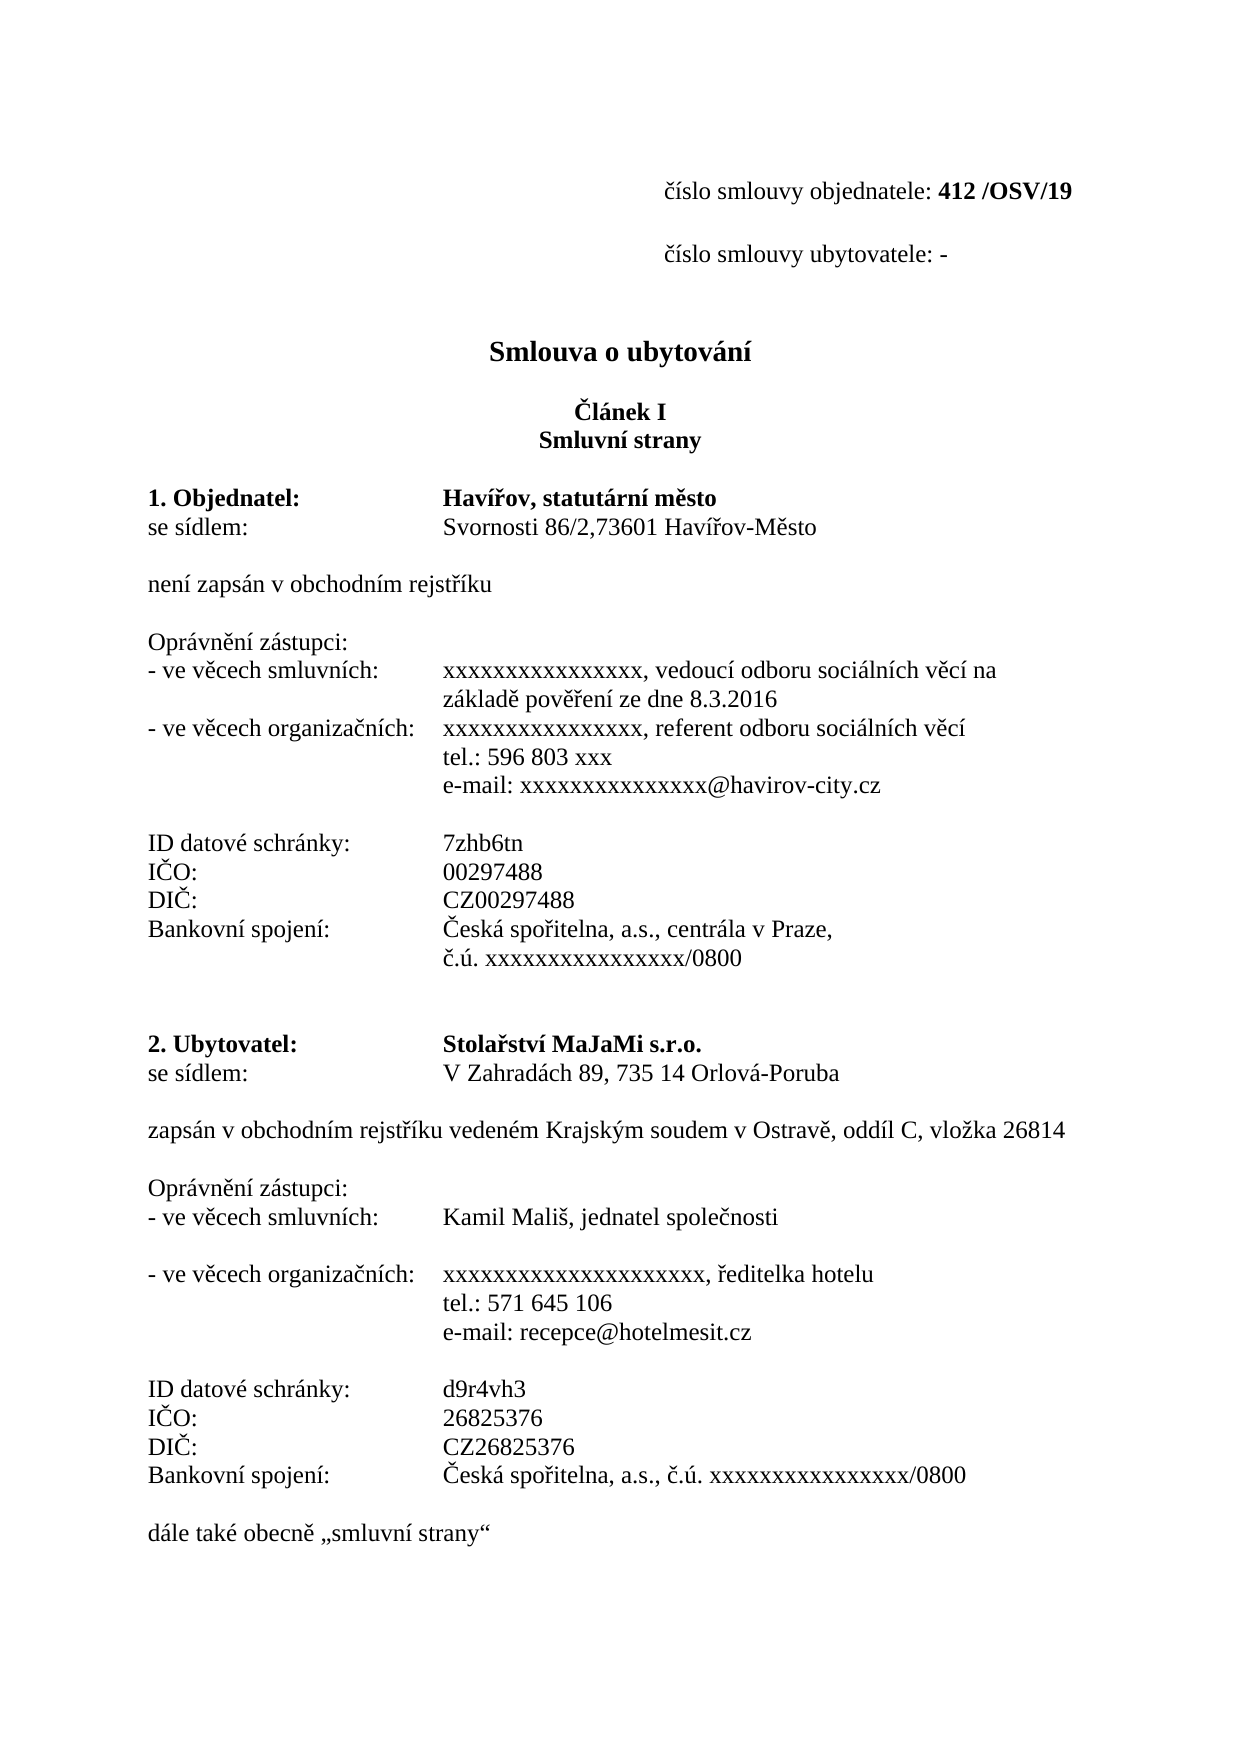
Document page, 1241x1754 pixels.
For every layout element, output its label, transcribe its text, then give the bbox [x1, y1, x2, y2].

text ID datové schránky: 7zhb6tn [148, 828, 1093, 857]
text tel.: 596 803 xxx [148, 742, 1093, 771]
text zapsán v obchodním rejstříku vedeném Krajským soudem v Ostravě, oddíl C, vložka 26814 [148, 1116, 1093, 1144]
text e-mail: xxxxxxxxxxxxxxx@havirov-city.cz [148, 771, 1093, 799]
text - ve věcech smluvních: xxxxxxxxxxxxxxxx, vedoucí odboru sociálních věcí na [148, 656, 1093, 684]
text Bankovní spojení: Česká spořitelna, a.s., centrála v Praze, [148, 914, 1093, 943]
text DIČ: CZ00297488 [148, 886, 1093, 914]
text číslo smlouvy objednatele: 412 /OSV/19 [664, 176, 1093, 205]
text e-mail: recepce@hotelmesit.cz [148, 1317, 1093, 1346]
text základě pověření ze dne 8.3.2016 [148, 684, 1093, 713]
text číslo smlouvy ubytovatele: - [664, 239, 1093, 267]
text IČO: 26825376 [148, 1403, 1093, 1432]
text 1. Objednatel: Havířov, statutární město [148, 483, 1093, 512]
text - ve věcech organizačních: xxxxxxxxxxxxxxxxxxxxx, ředitelka hotelu [148, 1259, 1093, 1288]
text IČO: 00297488 [148, 857, 1093, 886]
text se sídlem: Svornosti 86/2,73601 Havířov-Město [148, 512, 1093, 541]
text Oprávnění zástupci: [148, 1173, 1093, 1202]
text Bankovní spojení: Česká spořitelna, a.s., č.ú. xxxxxxxxxxxxxxxx/0800 [148, 1461, 1093, 1489]
text tel.: 571 645 106 [148, 1288, 1093, 1317]
text 2. Ubytovatel: Stolařství MaJaMi s.r.o. [148, 1029, 1093, 1058]
text se sídlem: V Zahradách 89, 735 14 Orlová-Poruba [148, 1058, 1093, 1087]
text DIČ: CZ26825376 [148, 1432, 1093, 1461]
text dále také obecně „smluvní strany“ [148, 1518, 1093, 1547]
text ID datové schránky: d9r4vh3 [148, 1374, 1093, 1403]
text Smluvní strany [148, 426, 1093, 454]
text není zapsán v obchodním rejstříku [148, 569, 1093, 598]
text č.ú. xxxxxxxxxxxxxxxx/0800 [148, 943, 1093, 972]
text Smlouva o ubytování [148, 334, 1093, 368]
text - ve věcech organizačních: xxxxxxxxxxxxxxxx, referent odboru sociálních věcí [148, 713, 1093, 742]
text Článek I [148, 397, 1093, 426]
text Oprávnění zástupci: [148, 627, 1093, 656]
text - ve věcech smluvních: Kamil Mališ, jednatel společnosti [148, 1202, 1093, 1231]
